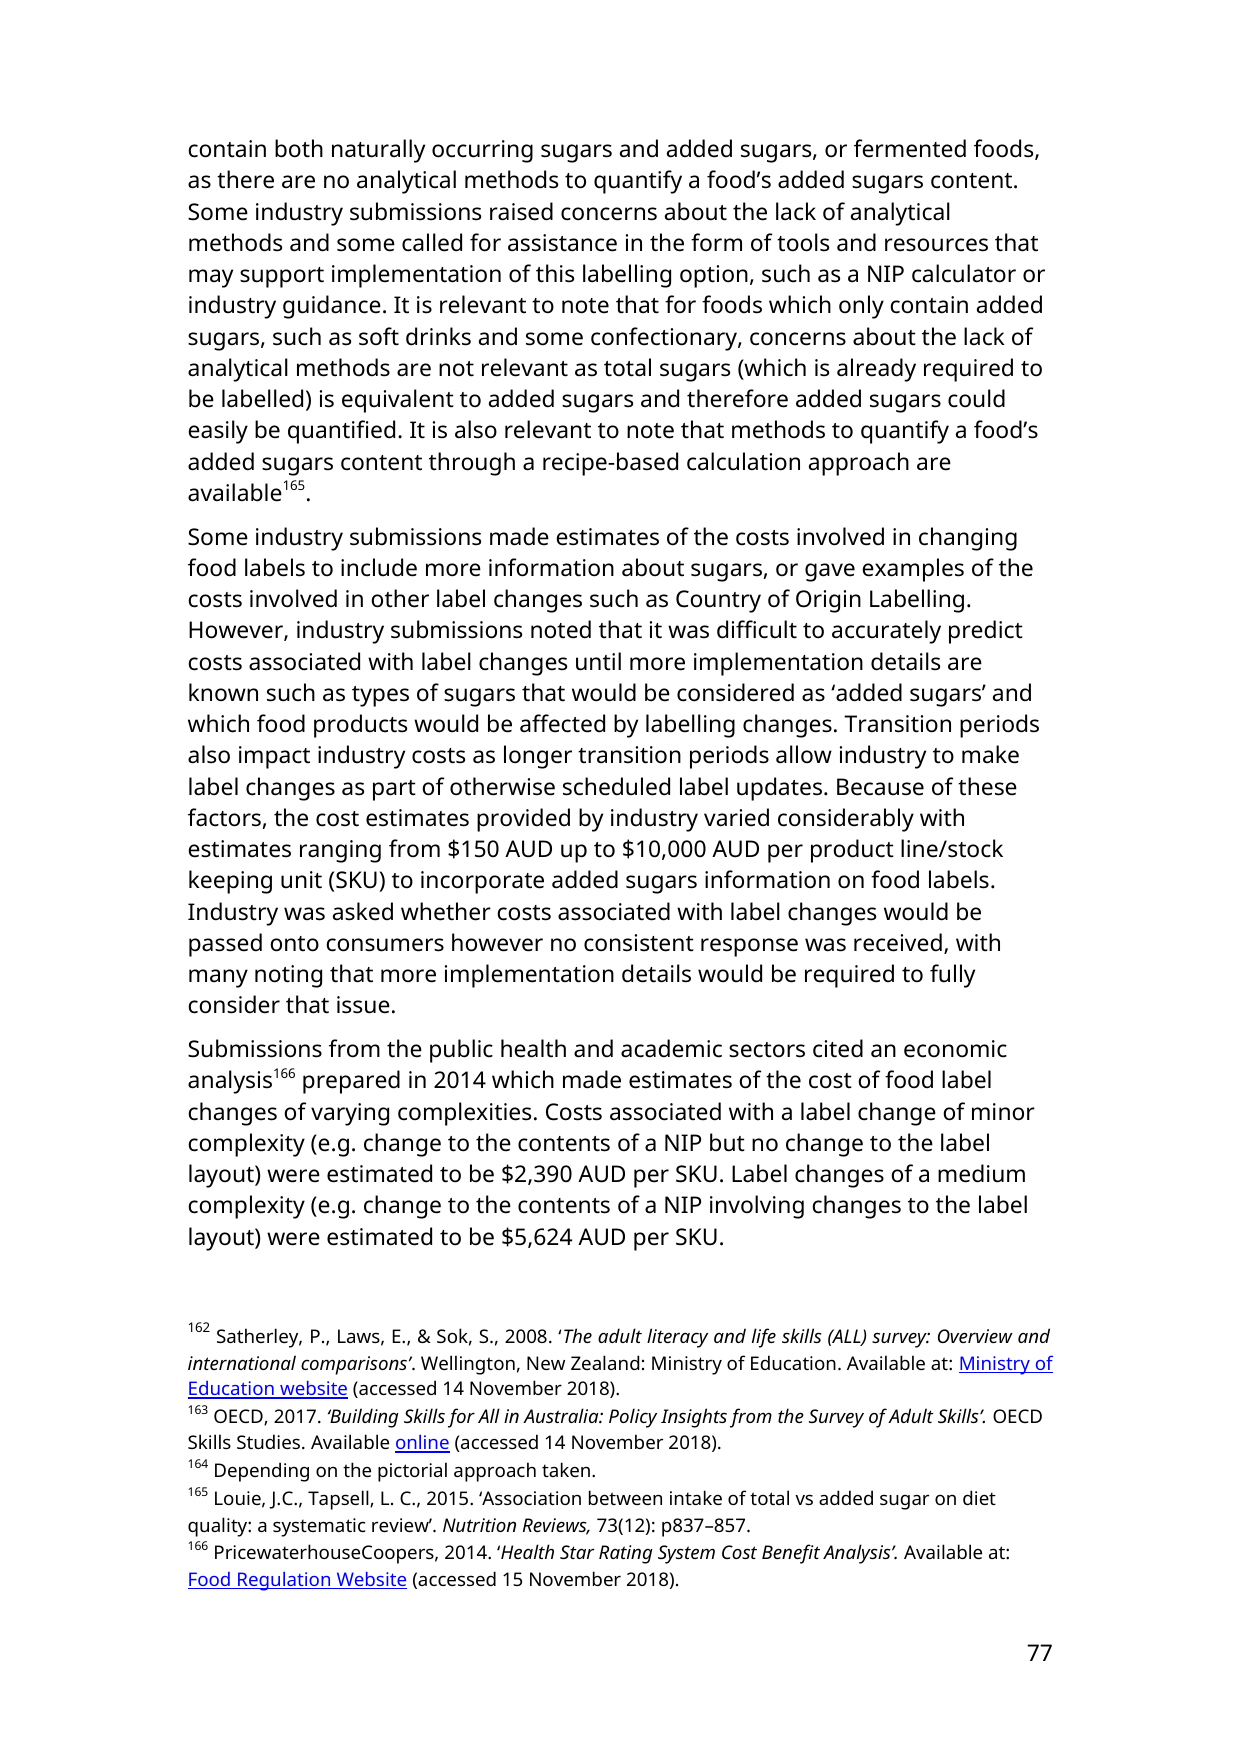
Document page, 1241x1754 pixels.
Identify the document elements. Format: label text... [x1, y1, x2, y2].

text Submissions from the public health and academic sectors cited an economic analysis prepared in 2014 which made estimates of the cost of food label changes of varying complexities. Costs associated with a label change of minor complexity (e.g. change to the contents of a NIP but no change to the label layout) were estimated to be $2,390 AUD per SKU. Label changes of a medium complexity (e.g. change to the contents of a NIP involving changes to the label layout) were estimated to be $5,624 AUD per SKU. [187, 1033, 1053, 1252]
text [187, 133, 1053, 508]
text Some industry submissions made estimates of the costs involved in changing food labels to include more information about sugars, or gave examples of the costs involved in other label changes such as Country of Origin Labelling. However, industry submissions noted that it was difficult to accurately predict costs associated with label changes until more implementation details are known such as types of sugars that would be considered as ‘added sugars’ and which food products would be affected by labelling changes. Transition periods also impact industry costs as longer transition periods allow industry to make label changes as part of otherwise scheduled label updates. Because of these factors, the cost estimates provided by industry varied considerably with estimates ranging from $150 AUD up to $10,000 AUD per product line/stock keeping unit (SKU) to incorporate added sugars information on food labels. Industry was asked whether costs associated with label changes would be passed onto consumers however no consistent response was received, with many noting that more implementation details would be required to fully consider that issue. [187, 520, 1053, 1020]
